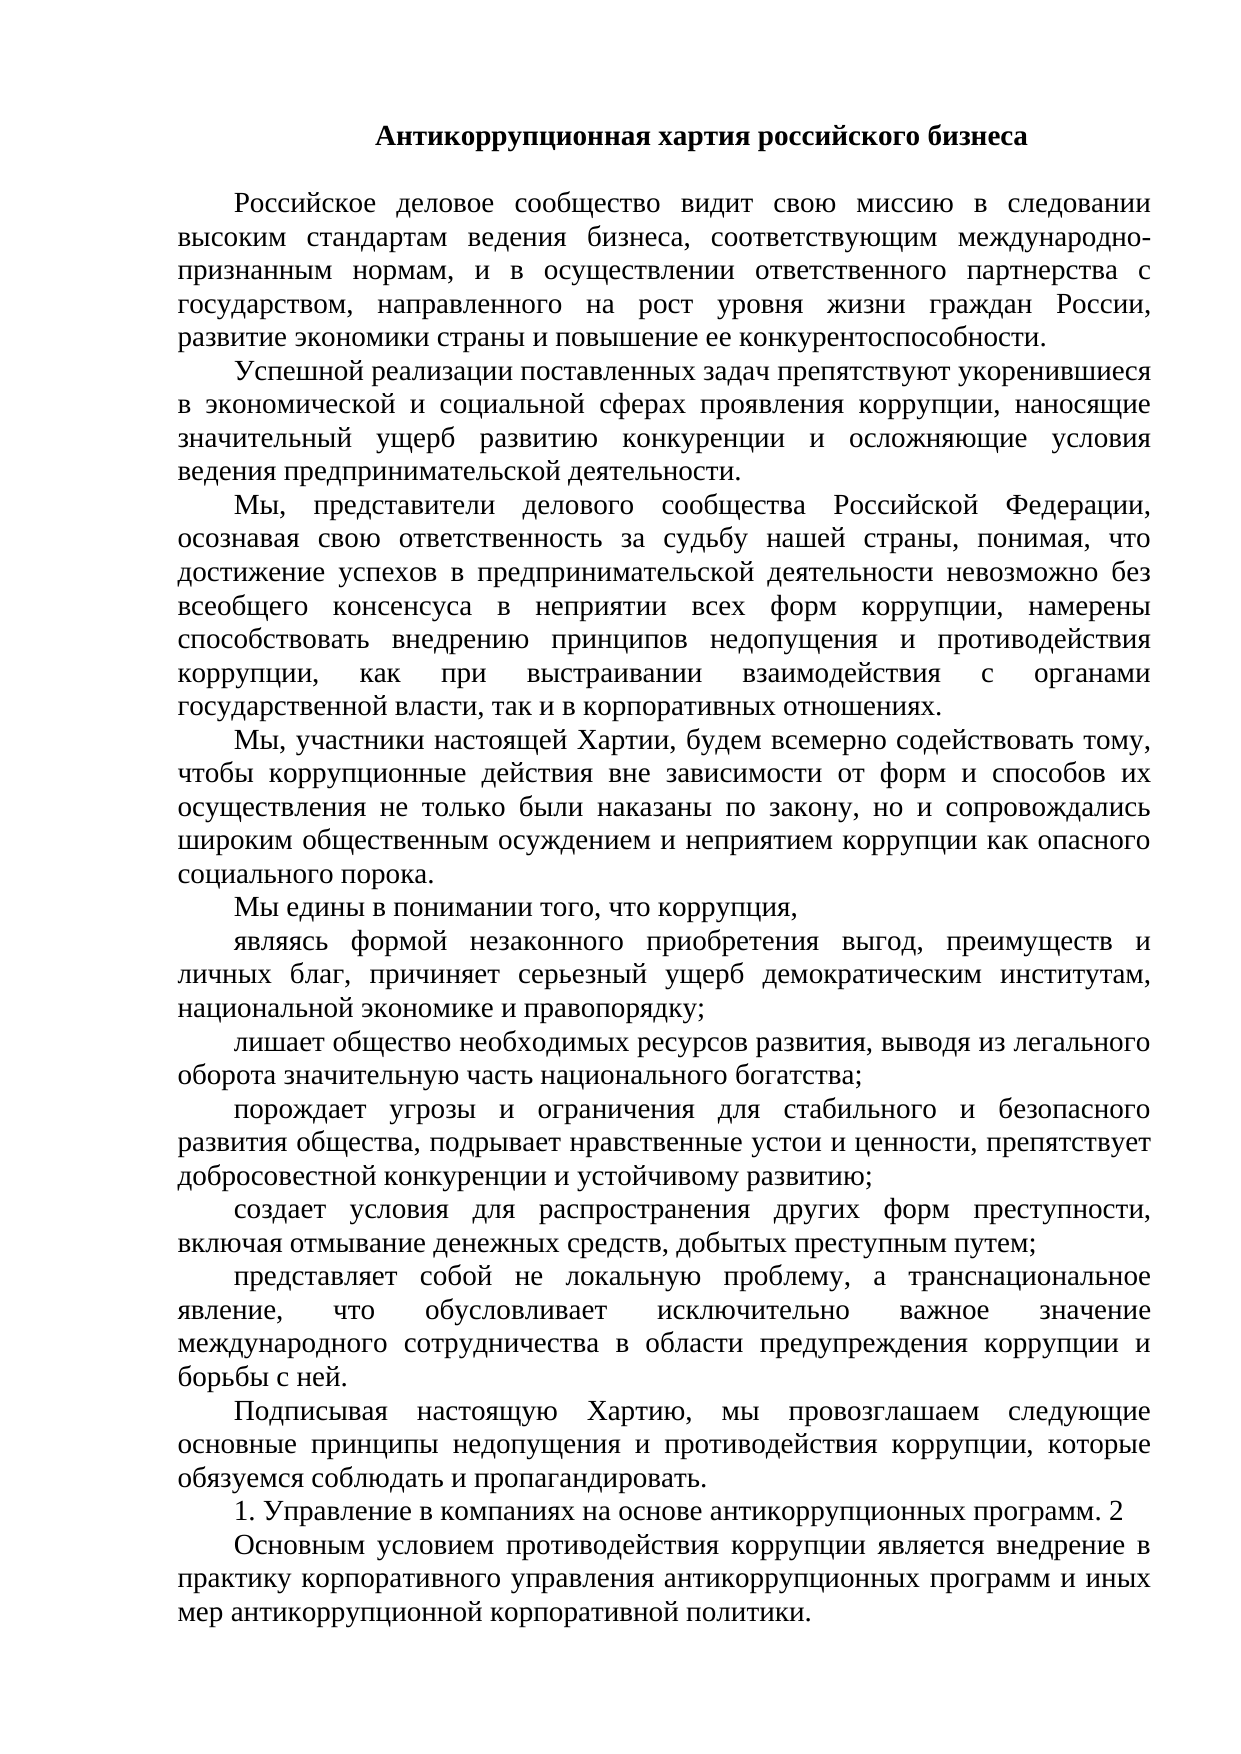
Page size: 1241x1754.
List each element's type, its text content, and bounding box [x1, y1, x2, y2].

text 1. Управление в компаниях на основе антикоррупционных программ. 2 [177, 1493, 1152, 1527]
text Подписывая настоящую Хартию, мы провозглашаем следующие основные принципы недопущения и противодействия коррупции, которые обязуемся соблюдать и пропагандировать. [177, 1393, 1152, 1493]
text лишает общество необходимых ресурсов развития, выводя из легального оборота значительную часть национального богатства; [177, 1024, 1152, 1091]
text Мы, участники настоящей Хартии, будем всемерно содействовать тому, чтобы коррупционные действия вне зависимости от форм и способов их осуществления не только были наказаны по закону, но и сопровождались широким общественным осуждением и неприятием коррупции как опасного социального порока. [177, 722, 1152, 889]
text Мы едины в понимании того, что коррупция, [177, 889, 1152, 923]
text Успешной реализации поставленных задач препятствуют укоренившиеся в экономической и социальной сферах проявления коррупции, наносящие значительный ущерб развитию конкуренции и осложняющие условия ведения предпринимательской деятельности. [177, 353, 1152, 487]
text порождает угрозы и ограничения для стабильного и безопасного развития общества, подрывает нравственные устои и ценности, препятствует добросовестной конкуренции и устойчивому развитию; [177, 1091, 1152, 1191]
text Российское деловое сообщество видит свою миссию в следовании высоким стандартам ведения бизнеса, соответствующим международно-признанным нормам, и в осуществлении ответственного партнерства с государством, направленного на рост уровня жизни граждан России, развитие экономики страны и повышение ее конкурентоспособности. [177, 185, 1152, 353]
text Антикоррупционная хартия российского бизнеса [177, 118, 1152, 152]
text Мы, представители делового сообщества Российской Федерации, осознавая свою ответственность за судьбу нашей страны, понимая, что достижение успехов в предпринимательской деятельности невозможно без всеобщего консенсуса в неприятии всех форм коррупции, намерены способствовать внедрению принципов недопущения и противодействия коррупции, как при выстраивании взаимодействия с органами государственной власти, так и в корпоративных отношениях. [177, 487, 1152, 722]
text являясь формой незаконного приобретения выгод, преимуществ и личных благ, причиняет серьезный ущерб демократическим институтам, национальной экономике и правопорядку; [177, 923, 1152, 1024]
text представляет собой не локальную проблему, а транснациональное явление, что обусловливает исключительно важное значение международного сотрудничества в области предупреждения коррупции и борьбы с ней. [177, 1258, 1152, 1393]
text создает условия для распространения других форм преступности, включая отмывание денежных средств, добытых преступным путем; [177, 1191, 1152, 1258]
text Основным условием противодействия коррупции является внедрение в практику корпоративного управления антикоррупционных программ и иных мер антикоррупционной корпоративной политики. [177, 1527, 1152, 1627]
